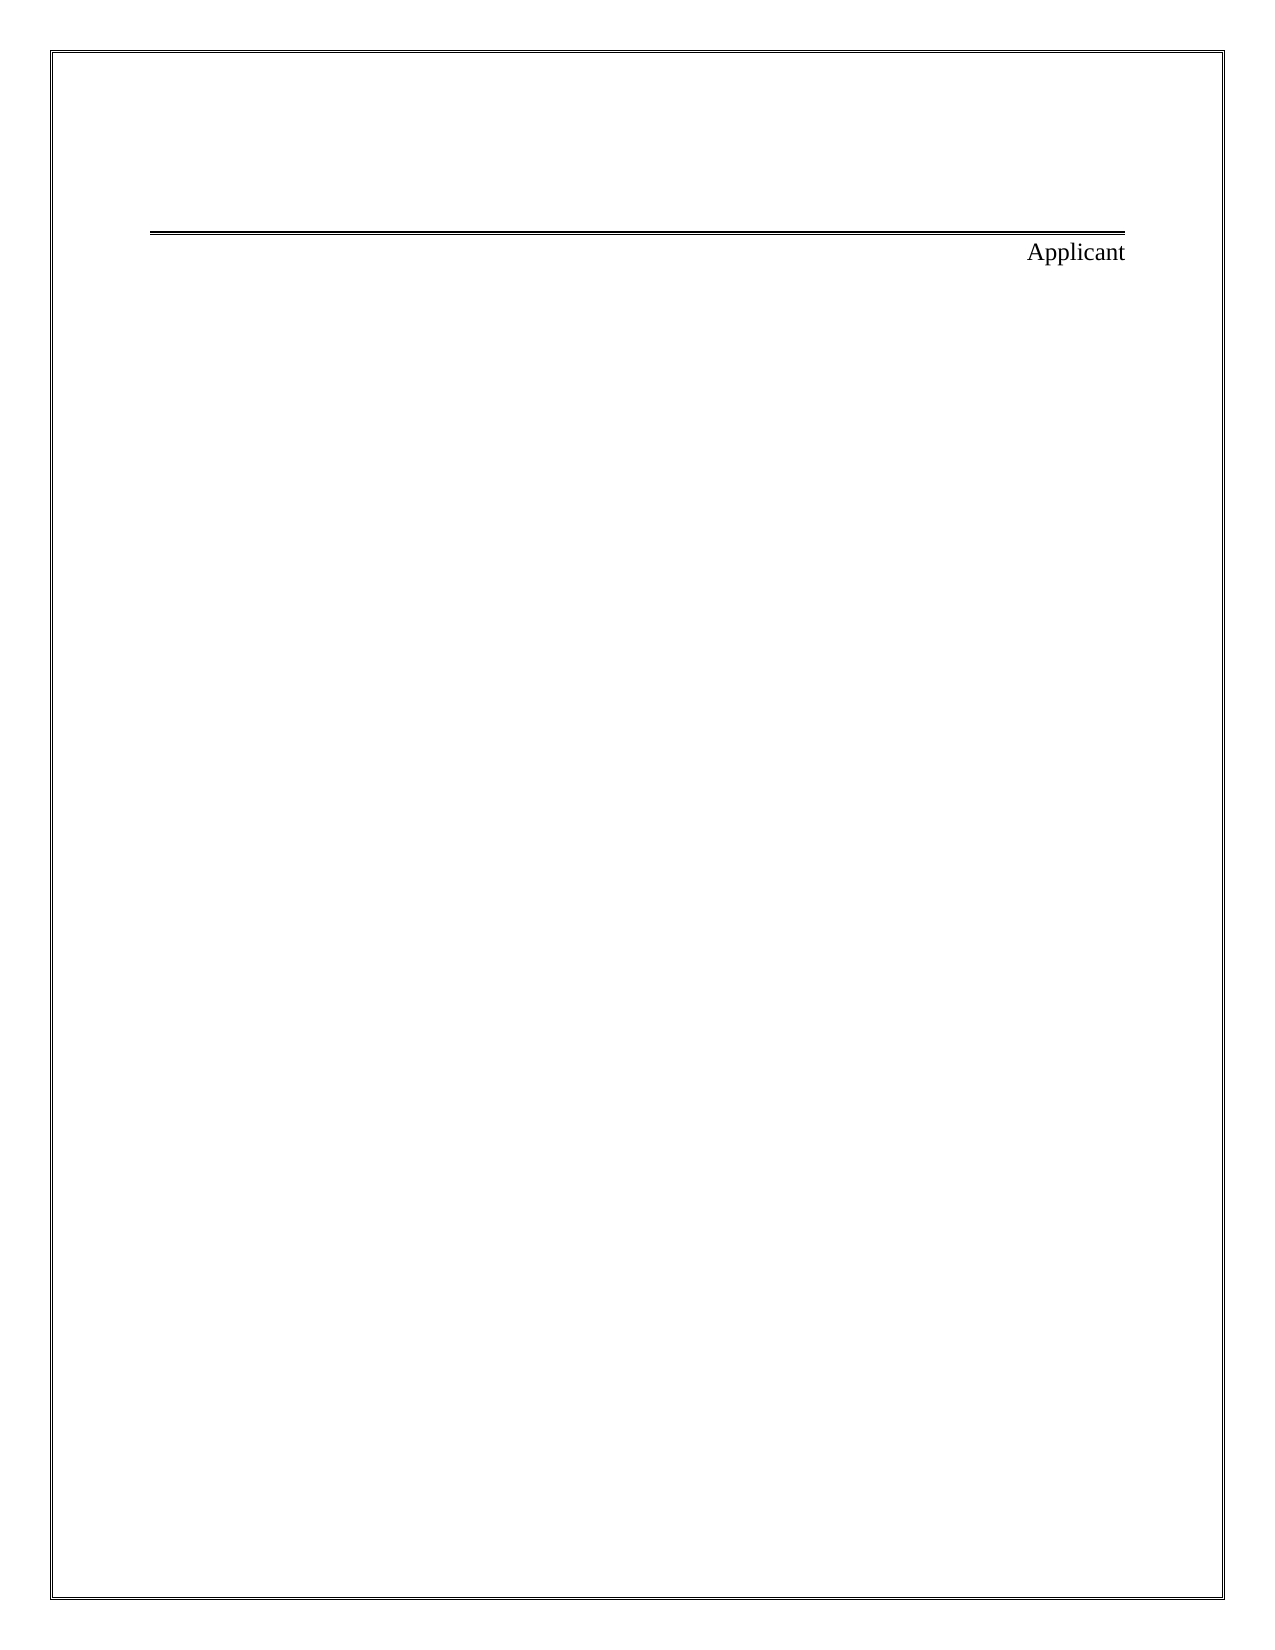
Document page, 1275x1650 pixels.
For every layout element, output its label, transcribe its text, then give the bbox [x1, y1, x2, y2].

text Applicant [150, 235, 1125, 265]
